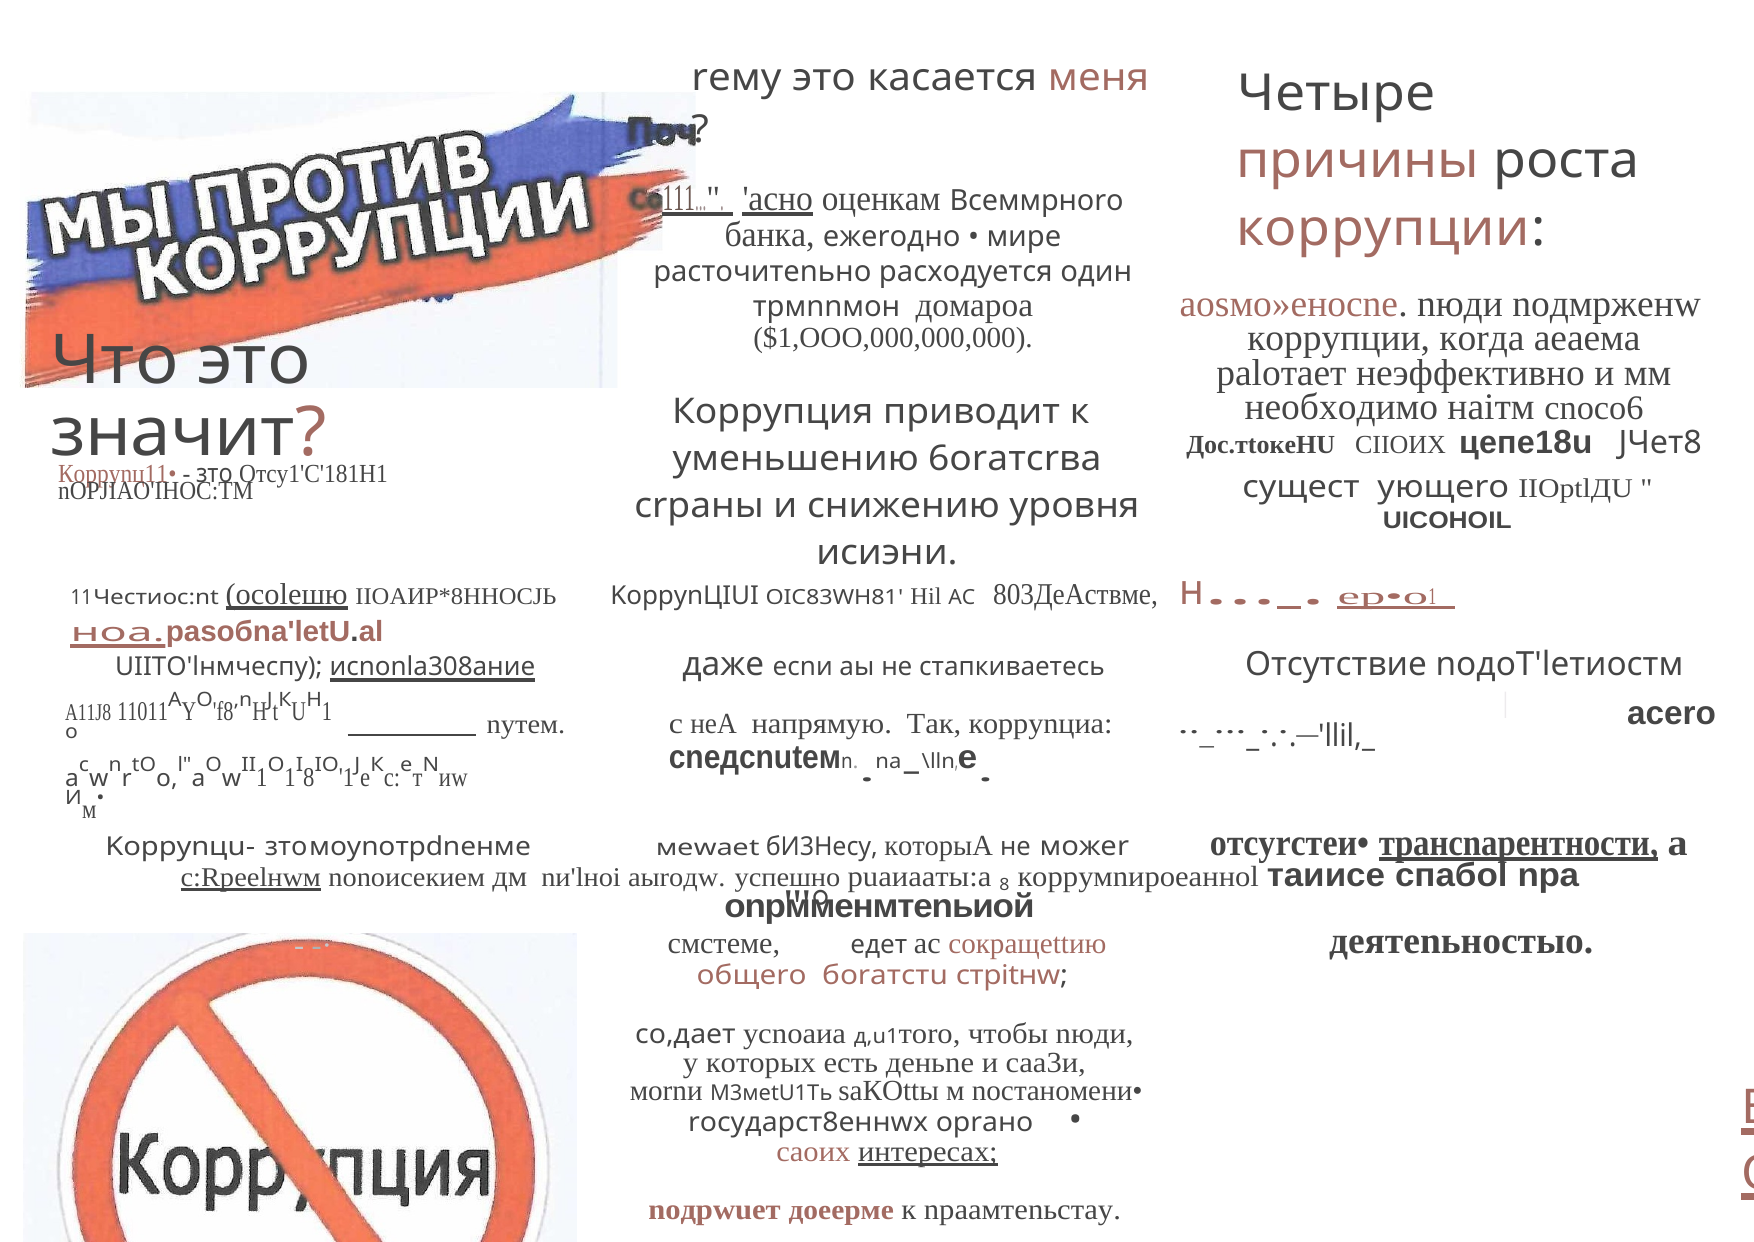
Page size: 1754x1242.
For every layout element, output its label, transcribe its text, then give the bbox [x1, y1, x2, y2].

text с неА напрямую. Так, корруnциа: .._..._...._'llil,_ cneдcnuteмn..na-\lln,е. [669, 696, 1611, 790]
text Koppynцu- зтомоуnотрdnенме мewaet бИ3Несу, которыА не можеr отсуrстеи• трансnарентности, а [105, 825, 1743, 862]
text nутем. [486, 710, 570, 739]
picture [23, 933, 577, 1242]
text саоих интересах; [634, 1137, 1139, 1167]
text 111...". 'асно оценкам Всеммрноrо банка, ежеrодно • мире расточитеnьно расходуется один трмnnмон домароа ($1,ООО,000,000,000). [637, 179, 1149, 354]
text Корруnц11• - зто Отсу1'С'181Н1 nOPJIAO'IНOC:ТМ [58, 469, 583, 503]
text моrnи М3меtU1Ть saКOttы м nостаномени• [622, 1078, 1150, 1106]
text noдpwueт доеерме к nраамтеnьстау. [634, 1192, 1134, 1226]
picture [19, 91, 696, 388]
text смстеме, едет ас сокращеttию деятеnьностыо. [667, 923, 1743, 961]
text rему это касается меня ? [691, 49, 1155, 154]
text со,дает усnоаиа д,u1тоrо, чтобы nюди, у которых есть деньnе и саа3и, [634, 1018, 1134, 1078]
text Что это значит? [50, 326, 583, 469]
text UIIТО'lнмчеспу); исnоnlа308ание даже есnи аы не стапкиваетесь Отсутствие nодоТ'lетиостм [115, 649, 1743, 682]
text сущест ующеrо IIOptlДU " UICOНOIL [1178, 464, 1716, 534]
text acero [1627, 694, 1743, 732]
text ВАЖНО [1741, 1135, 1754, 1193]
text 11Честиос:nt (осоlешю IIОАИР*8ННОСJЬ KoppynЦIUI OIC83WH81' Hil АС 803ДеАствме, н... . ер•о1 ноа.pasoбna'letU.al [70, 575, 1743, 649]
text Четыре причины роста коррупции: [1236, 56, 1668, 260]
text c:Rpeelнwм nоnоисекием дм nи'lнoi аыrодw. успешно рuаиааты:а 8 коррумnироеанноl таиисе спабоl nра оnрмменмтеnьиой [25, 862, 1734, 923]
text rосударст8еннwх орrано • [620, 1106, 1150, 1137]
text аоsмо»еносnе. nюди nодмрженw коррупции, коrда аеаема раlотает неэффективно и мм необходимо наiтм cnoco6 Дос.тtокеНU CIIOИX цепе18u JЧет8 [1174, 289, 1706, 463]
text Коррупция приводит к уменьшению 6оrатсrва сrраны и снижению уровня исиэни. [607, 386, 1154, 575]
text общеrо боrатстu cтpitнw; [25, 961, 1740, 990]
text ВАЖНО [1741, 1073, 1754, 1128]
text A11J8 11011AYO'f8,nНJtКUH1 oacwnrtOo,l"aOwII1O1I8IO'1JеКс:eтNиwИм• [65, 694, 471, 825]
